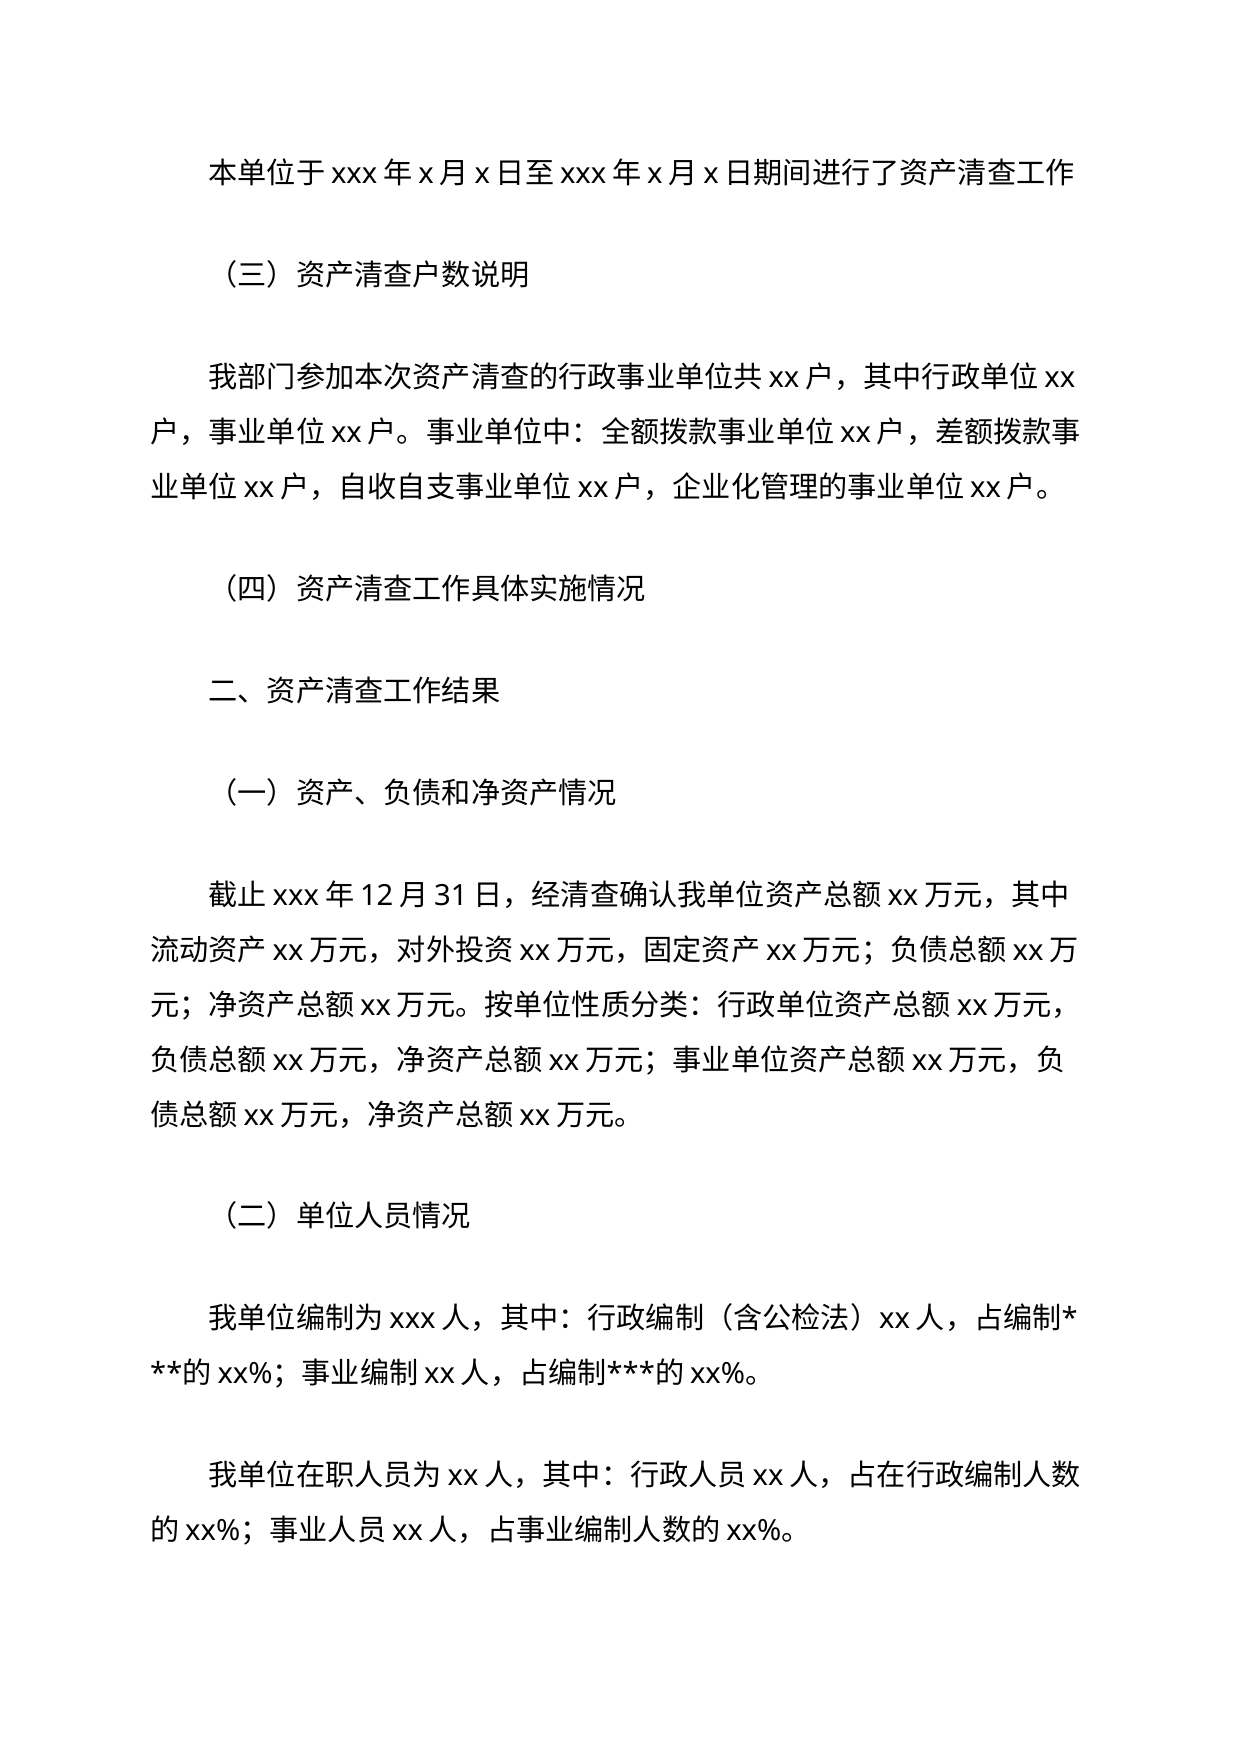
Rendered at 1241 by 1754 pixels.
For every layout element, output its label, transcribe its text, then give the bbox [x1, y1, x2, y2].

text （三）资产清查户数说明 [150, 252, 1090, 294]
text 本单位于xxx年x月x日至xxx年x月x日期间进行了资产清查工作 [150, 150, 1090, 192]
text （一）资产、负债和净资产情况 [150, 769, 1090, 812]
text 我部门参加本次资产清查的行政事业单位共xx户，其中行政单位xx户，事业单位xx户。事业单位中：全额拨款事业单位xx户，差额拨款事业单位xx户，自收自支事业单位xx户，企业化管理的事业单位xx户。 [150, 354, 1090, 506]
text 截止xxx年12月31日，经清查确认我单位资产总额xx万元，其中流动资产xx万元，对外投资xx万元，固定资产xx万元；负债总额xx万元；净资产总额xx万元。按单位性质分类：行政单位资产总额xx万元，负债总额xx万元，净资产总额xx万元；事业单位资产总额xx万元，负债总额xx万元，净资产总额xx万元。 [150, 871, 1090, 1133]
text （四）资产清查工作具体实施情况 [150, 566, 1090, 608]
text 我单位在职人员为xx人，其中：行政人员xx人，占在行政编制人数的xx%；事业人员xx人，占事业编制人数的xx%。 [150, 1452, 1090, 1549]
text 我单位编制为xxx人，其中：行政编制（含公检法）xx人，占编制***的xx%；事业编制xx人，占编制***的xx%。 [150, 1295, 1090, 1392]
text 二、资产清查工作结果 [150, 667, 1090, 710]
text （二）单位人员情况 [150, 1193, 1090, 1235]
